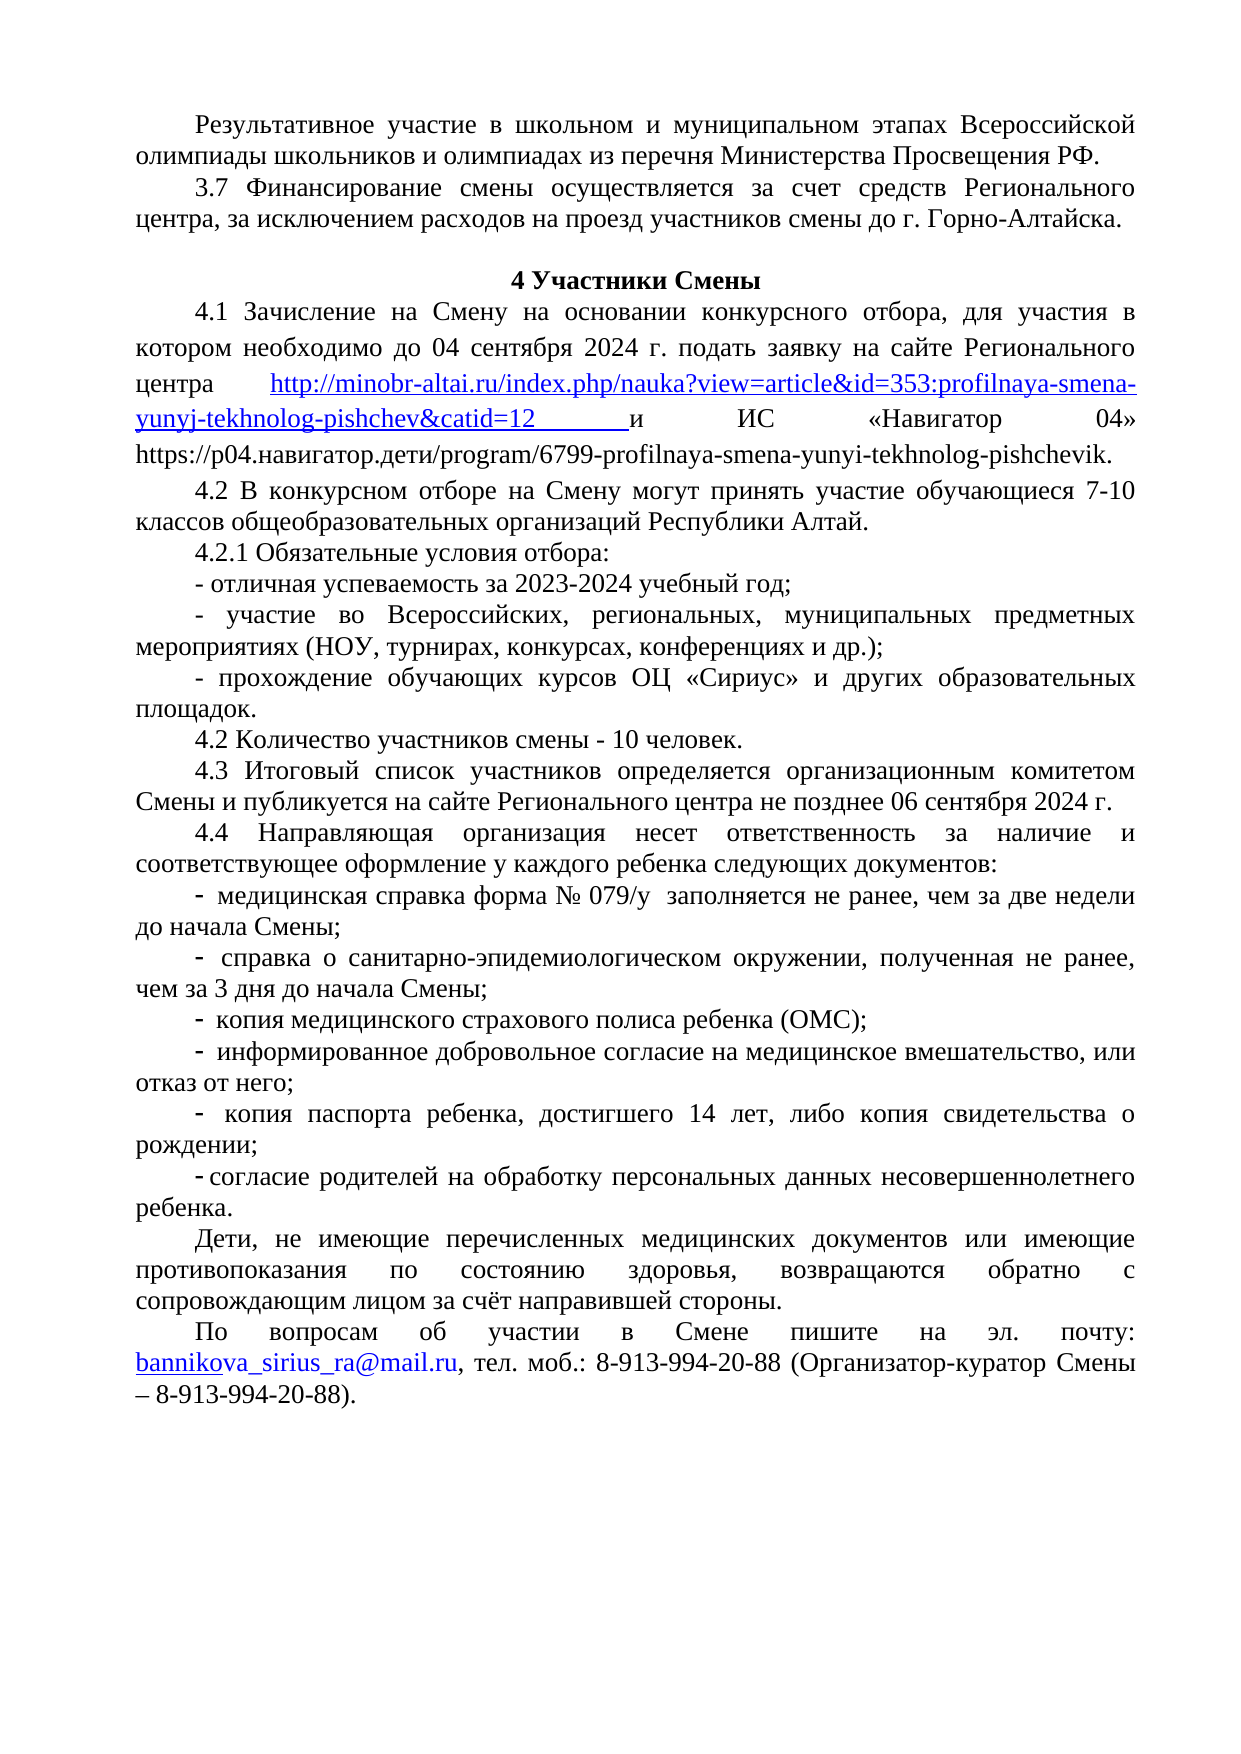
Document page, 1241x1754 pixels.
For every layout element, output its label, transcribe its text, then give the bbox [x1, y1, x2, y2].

list справка о санитарно-эпидемиологическом окружении, полученная не ранее, чем за 3 дня до начала Смены; [135, 941, 1137, 1003]
text 4 Участники Смены [135, 264, 1137, 295]
text 4.2 В конкурсном отборе на Смену могут принять участие обучающиеся 7-10 классов общеобразовательных организаций Республики Алтай. [135, 474, 1137, 536]
text Результативное участие в школьном и муниципальном этапах Всероссийской олимпиады школьников и олимпиадах из перечня Министерства Просвещения РФ. [135, 108, 1137, 171]
text 4.3 Итоговый список участников определяется организационным комитетом Смены и публикуется на сайте Регионального центра не позднее 06 сентября 2024 г. [135, 754, 1137, 816]
text 4.1 Зачисление на Смену на основании конкурсного отбора, для участия в котором необходимо до 04 сентября 2024 г. подать заявку на сайте Регионального центра http://minobr-altai.ru/index.php/nauka?view=article&id=353:profilnaya-smena-yunyj-tekhnolog-pishchev&catid=12 и ИС «Навигатор 04» https://р04.навигатор.дети/program/6799-profilnaya-smena-yunyi-tekhnolog-pishchevik. [135, 295, 1137, 469]
list информированное добровольное согласие на медицинское вмешательство, или отказ от него; [135, 1035, 1137, 1097]
list копия медицинского страхового полиса ребенка (ОМС); [135, 1003, 1137, 1035]
text Дети, не имеющие перечисленных медицинских документов или имеющие противопоказания по состоянию здоровья, возвращаются обратно с сопровождающим лицом за счёт направившей стороны. [135, 1222, 1137, 1315]
list копия паспорта ребенка, достигшего 14 лет, либо копия свидетельства о рождении; [135, 1097, 1137, 1159]
text 4.2 Количество участников смены - 10 человек. [135, 723, 1137, 754]
text - прохождение обучающих курсов ОЦ «Сириус» и других образовательных площадок. [135, 661, 1137, 723]
text 3.7 Финансирование смены осуществляется за счет средств Регионального центра, за исключением расходов на проезд участников смены до г. Горно-Алтайска. [135, 171, 1137, 233]
text По вопросам об участии в Смене пишите на эл. почту: bannikova_sirius_ra@mail.ru, тел. моб.: 8-913-994-20-88 (Организатор-куратор Смены – 8-913-994-20-88). [135, 1315, 1137, 1409]
text - отличная успеваемость за 2023-2024 учебный год; [135, 567, 1137, 598]
text - участие во Всероссийских, региональных, муниципальных предметных мероприятиях (НОУ, турнирах, конкурсах, конференциях и др.); [135, 598, 1137, 661]
list согласие родителей на обработку персональных данных несовершеннолетнего ребенка. [135, 1159, 1137, 1222]
list медицинская справка форма № 079/у заполняется не ранее, чем за две недели до начала Смены; [135, 879, 1137, 941]
text 4.4 Направляющая организация несет ответственность за наличие и соответствующее оформление у каждого ребенка следующих документов: [135, 816, 1137, 879]
text 4.2.1 Обязательные условия отбора: [135, 536, 1137, 567]
